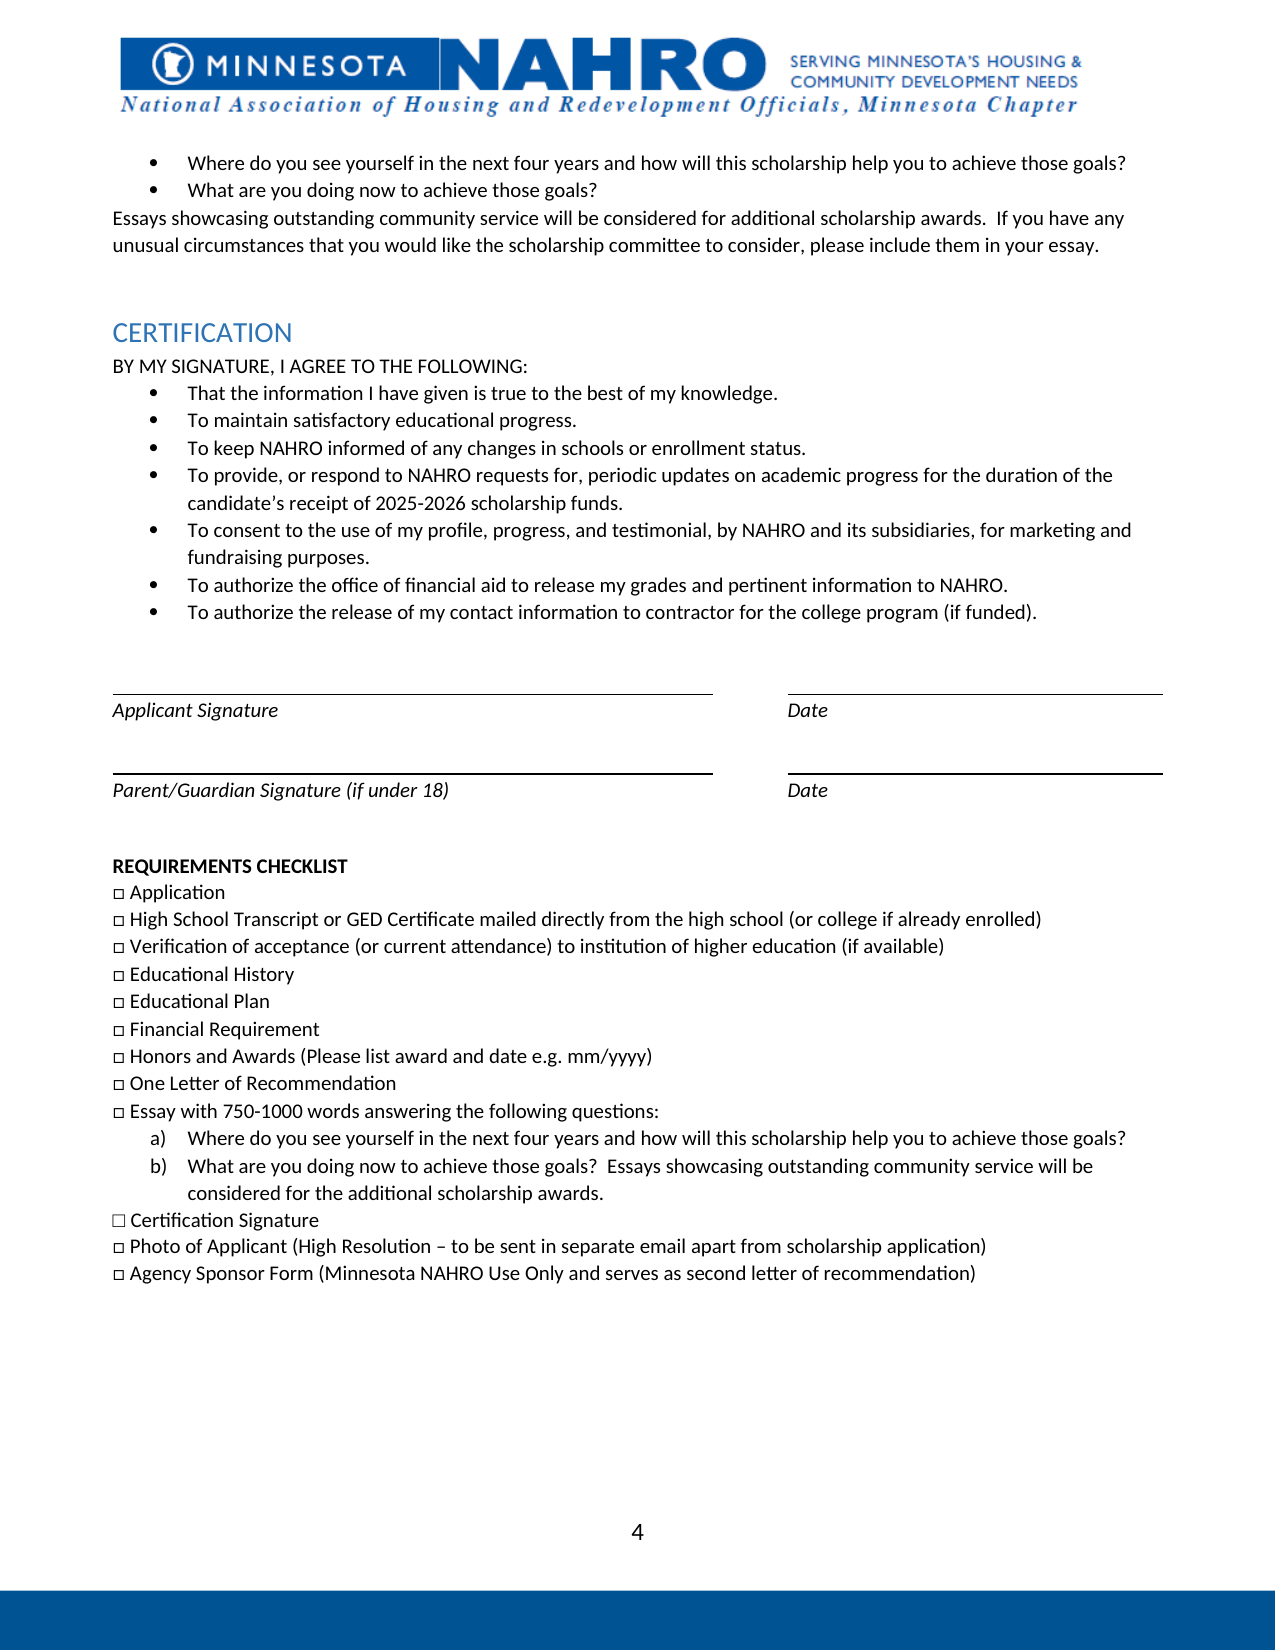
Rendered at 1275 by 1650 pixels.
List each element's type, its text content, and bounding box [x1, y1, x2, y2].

text Parent/Guardian Signature (if under 18) Date [112, 777, 1162, 803]
list To maintain satisfactory educational progress. [150, 408, 1162, 433]
text □ Educational History [112, 961, 1162, 986]
list To authorize the release of my contact information to contractor for the college program (if funded). [150, 599, 1162, 625]
text Applicant Signature Date [112, 698, 1162, 723]
text □ Application [112, 879, 1162, 904]
list To consent to the use of my profile, progress, and testimonial, by NAHRO and its subsidiaries, for marketing and fundraising purposes. [150, 517, 1162, 570]
list What are you doing now to achieve those goals? [150, 177, 1162, 203]
text □ Verification of acceptance (or current attendance) to institution of higher education (if available) [112, 934, 1162, 959]
list What are you doing now to achieve those goals? Essays showcasing outstanding community service will be considered for the additional scholarship awards. [150, 1153, 1162, 1206]
list That the information I have given is true to the best of my knowledge. [150, 380, 1162, 406]
list To provide, or respond to NAHRO requests for, periodic updates on academic progress for the duration of the candidate’s receipt of 2025-2026 scholarship funds. [150, 462, 1162, 515]
text □ Essay with 750-1000 words answering the following questions: [112, 1098, 1162, 1123]
text □ Educational Plan [112, 988, 1162, 1014]
text □ Agency Sponsor Form (Minnesota NAHRO Use Only and serves as second letter of recommendation) [112, 1260, 1162, 1286]
text □ One Letter of Recommendation [112, 1071, 1162, 1096]
text □ High School Transcript or GED Certificate mailed directly from the high school (or college if already enrolled) [112, 906, 1162, 932]
text CERTIFICATION [112, 314, 1162, 350]
text □ Honors and Awards (Please list award and date e.g. mm/yyyy) [112, 1043, 1162, 1069]
text □ Photo of Applicant (High Resolution – to be sent in separate email apart from scholarship application) [112, 1233, 1162, 1258]
list Where do you see yourself in the next four years and how will this scholarship help you to achieve those goals? [150, 1125, 1162, 1151]
list To authorize the office of financial aid to release my grades and pertinent information to NAHRO. [150, 572, 1162, 597]
text Essays showcasing outstanding community service will be considered for additional scholarship awards. If you have any unusual circumstances that you would like the scholarship committee to consider, please include them in your essay. [112, 205, 1162, 258]
text □ Certification Signature [112, 1208, 1162, 1233]
list Where do you see yourself in the next four years and how will this scholarship help you to achieve those goals? [150, 150, 1162, 175]
list To keep NAHRO informed of any changes in schools or enrollment status. [150, 435, 1162, 460]
text REQUIREMENTS CHECKLIST [112, 853, 1162, 879]
text BY MY SIGNATURE, I AGREE TO THE FOLLOWING: [112, 353, 1162, 378]
text □ Financial Requirement [112, 1016, 1162, 1041]
